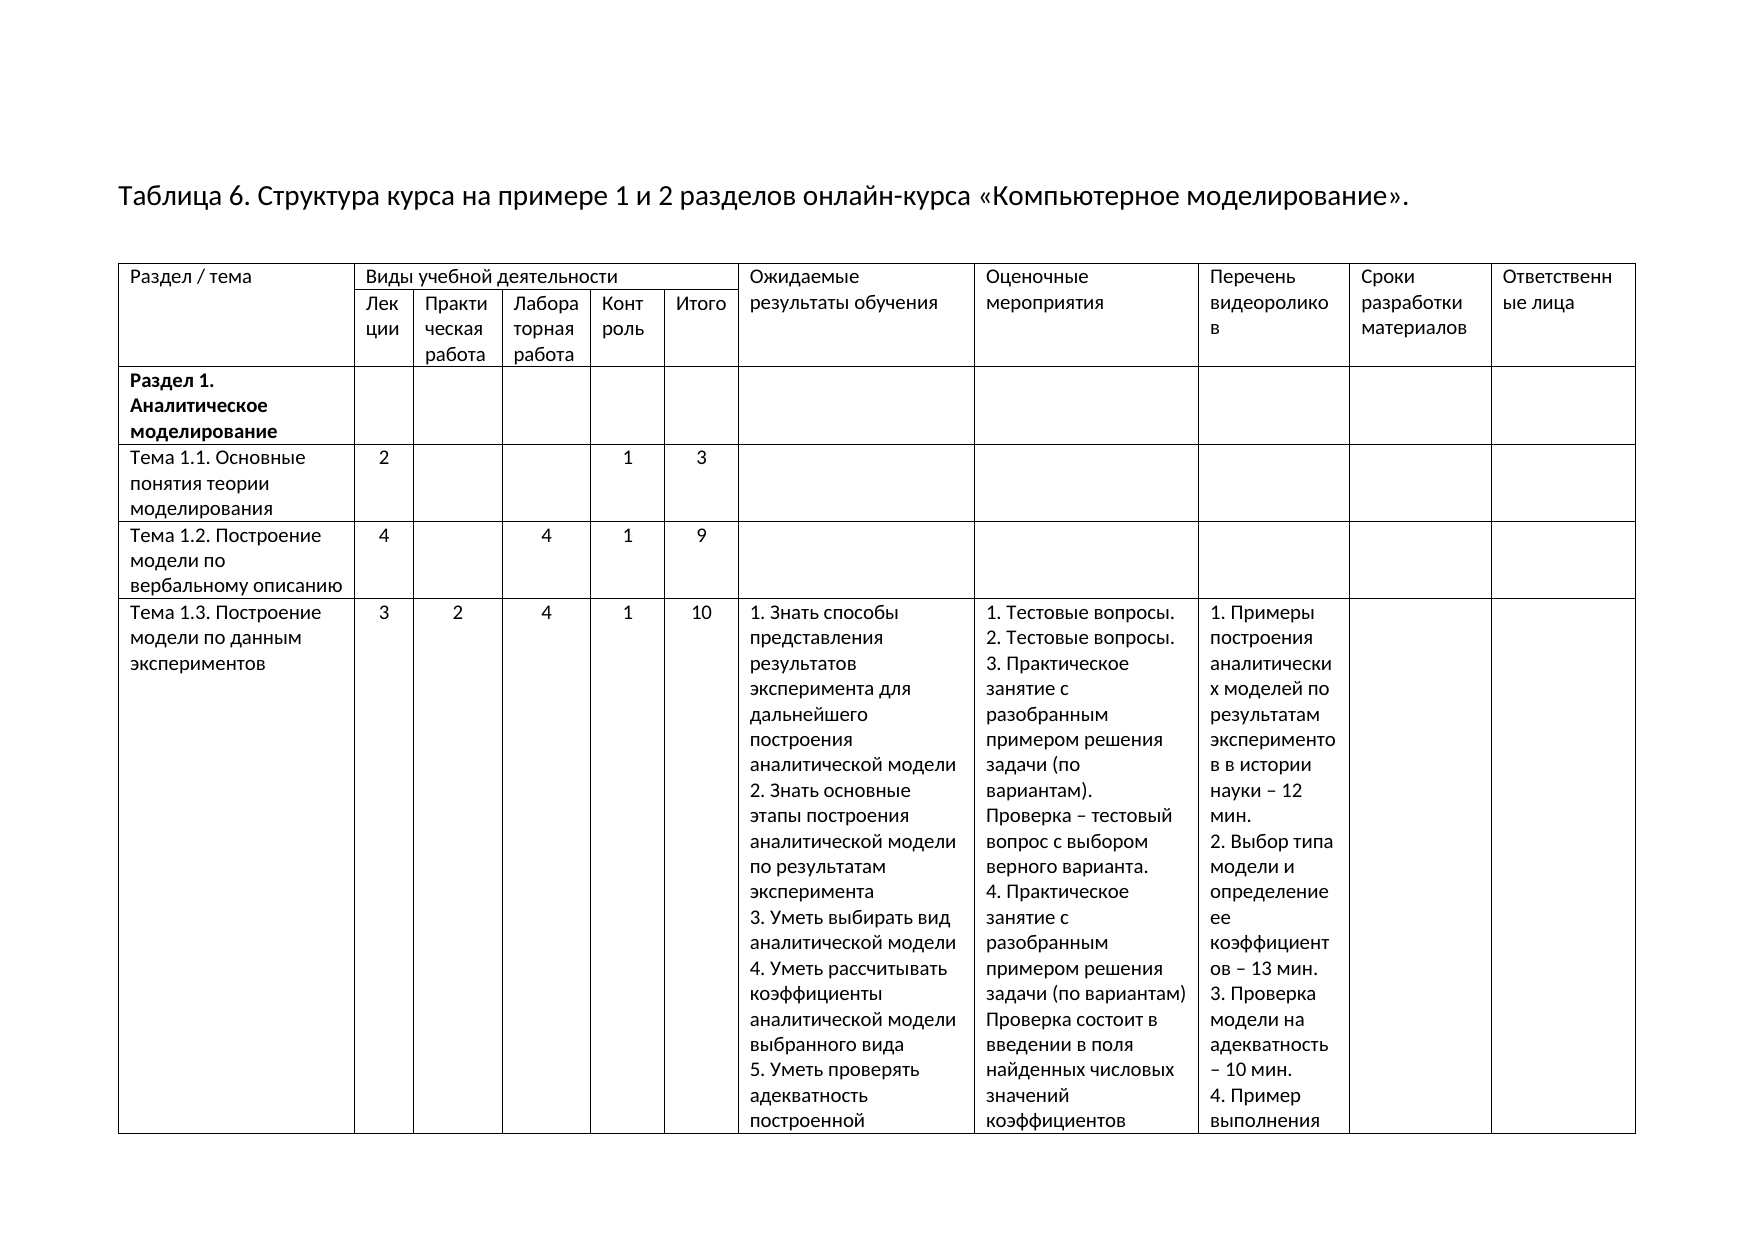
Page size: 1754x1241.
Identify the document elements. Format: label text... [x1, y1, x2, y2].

table_cell [503, 445, 590, 521]
table_cell 1 [591, 599, 664, 1133]
table_cell [1350, 445, 1491, 521]
table_cell Тема 1.1. Основные понятия теории моделирования [119, 445, 354, 521]
table_cell 9 [665, 522, 738, 598]
table_cell Итого [665, 290, 738, 366]
table_cell Лабораторная работа [503, 290, 590, 366]
table_cell Лекции [355, 290, 413, 366]
table_cell [503, 367, 590, 443]
table_header Раздел / тема [119, 264, 354, 366]
table_cell [1492, 599, 1635, 1133]
table_cell [1199, 367, 1349, 443]
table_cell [1199, 599, 1349, 1133]
table_header Ожидаемые результаты обучения [739, 264, 974, 366]
table_cell [975, 445, 1198, 521]
table_cell [739, 367, 974, 443]
table_cell [1492, 522, 1635, 598]
table_cell [591, 367, 664, 443]
table_cell [414, 445, 502, 521]
text Таблица 6. Структура курса на примере 1 и 2 разделов онлайн-курса «Компьютерное моделирование». [118, 177, 1636, 213]
table_cell Практическая работа [414, 290, 502, 366]
table_cell 3 [665, 445, 738, 521]
table_cell [1350, 367, 1491, 443]
table_header Перечень видеороликов [1199, 264, 1349, 366]
table_cell 2 [355, 445, 413, 521]
table_cell [975, 367, 1198, 443]
table_header Сроки разработки материалов [1350, 264, 1491, 366]
table_cell [414, 367, 502, 443]
table_cell [1492, 367, 1635, 443]
table_cell [355, 367, 413, 443]
table_cell Контроль [591, 290, 664, 366]
table_cell [975, 522, 1198, 598]
table_cell 2 [414, 599, 502, 1133]
table_cell 10 [665, 599, 738, 1133]
table_cell [739, 522, 974, 598]
table_header Виды учебной деятельности [355, 264, 738, 289]
table_cell [739, 445, 974, 521]
table_cell [1199, 445, 1349, 521]
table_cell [975, 599, 1198, 1133]
table_cell [665, 367, 738, 443]
table_cell [1350, 599, 1491, 1133]
table_cell 1 [591, 445, 664, 521]
table_cell 4 [503, 599, 590, 1133]
table_header Оценочные мероприятия [975, 264, 1198, 366]
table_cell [739, 599, 974, 1133]
table_cell 1 [591, 522, 664, 598]
table_cell [1199, 522, 1349, 598]
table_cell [119, 599, 354, 1133]
table_cell [414, 522, 502, 598]
table_cell [1492, 445, 1635, 521]
table_cell 3 [355, 599, 413, 1133]
table_cell Раздел 1. Аналитическое моделирование [119, 367, 354, 443]
table_cell Тема 1.2. Построение модели по вербальному описанию [119, 522, 354, 598]
table_cell [1350, 522, 1491, 598]
table_cell 4 [503, 522, 590, 598]
table_cell 4 [355, 522, 413, 598]
table_header Ответственные лица [1492, 264, 1635, 366]
